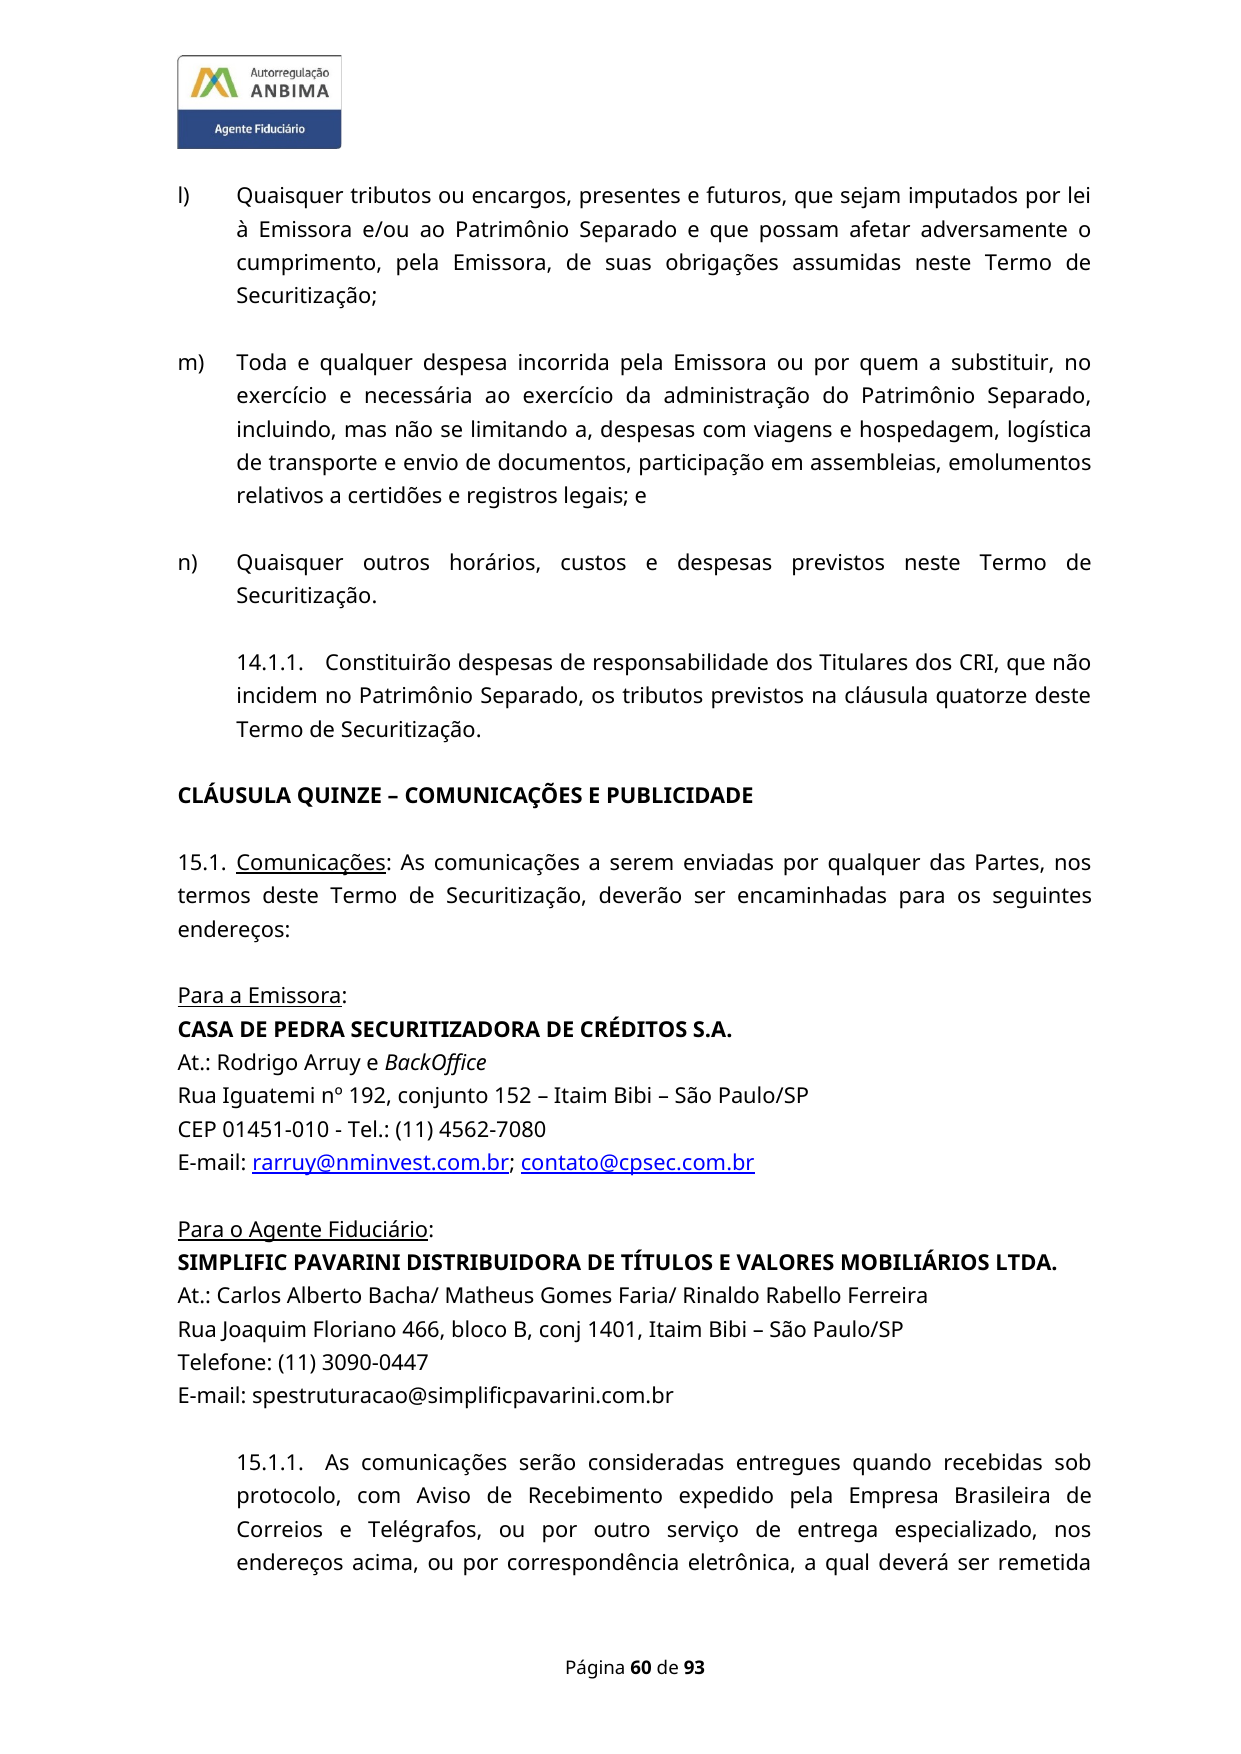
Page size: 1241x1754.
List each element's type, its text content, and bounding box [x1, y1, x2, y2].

text At.: Rodrigo Arruy e BackOffice [177, 1044, 1092, 1077]
text Rua Iguatemi nº 192, conjunto 152 – Itaim Bibi – São Paulo/SP [177, 1077, 1092, 1111]
list Constituirão despesas de responsabilidade dos Titulares dos CRI, que não incidem no Patrimônio Separado, os tributos previstos na cláusula quatorze deste Termo de Securitização. [236, 644, 1093, 744]
list Comunicações: As comunicações a serem enviadas por qualquer das Partes, nos termos deste Termo de Securitização, deverão ser encaminhadas para os seguintes endereços: [177, 844, 1093, 944]
text E-mail: rarruy@nminvest.com.br; contato@cpsec.com.br [177, 1144, 1092, 1177]
subtitle CLÁUSULA QUINZE – COMUNICAÇÕES E PUBLICIDADE [177, 777, 1092, 811]
picture [177, 55, 342, 149]
text Telefone: (11) 3090-0447 [177, 1344, 1092, 1377]
text CEP 01451-010 - Tel.: (11) 4562-7080 [177, 1111, 1092, 1144]
list Quaisquer tributos ou encargos, presentes e futuros, que sejam imputados por lei à Emissora e/ou ao Patrimônio Separado e que possam afetar adversamente o cumprimento, pela Emissora, de suas obrigações assumidas neste Termo de Securitização; [177, 177, 1093, 311]
text At.: Carlos Alberto Bacha/ Matheus Gomes Faria/ Rinaldo Rabello Ferreira [177, 1277, 1093, 1311]
list Toda e qualquer despesa incorrida pela Emissora ou por quem a substituir, no exercício e necessária ao exercício da administração do Patrimônio Separado, incluindo, mas não se limitando a, despesas com viagens e hospedagem, logística de transporte e envio de documentos, participação em assembleias, emolumentos relativos a certidões e registros legais; e [177, 344, 1093, 511]
list Para a Emissora: [177, 977, 1093, 1011]
text CASA DE PEDRA SECURITIZADORA DE CRÉDITOS S.A. [177, 1011, 1092, 1044]
list Quaisquer outros horários, custos e despesas previstos neste Termo de Securitização. [177, 544, 1093, 611]
text E-mail: spestruturacao@simplificpavarini.com.br [177, 1377, 1092, 1411]
text Rua Joaquim Floriano 466, bloco B, conj 1401, Itaim Bibi – São Paulo/SP [177, 1311, 1092, 1344]
text SIMPLIFIC PAVARINI DISTRIBUIDORA DE TÍTULOS E VALORES MOBILIÁRIOS LTDA. [177, 1244, 1093, 1277]
text Para o Agente Fiduciário: [177, 1211, 1093, 1244]
